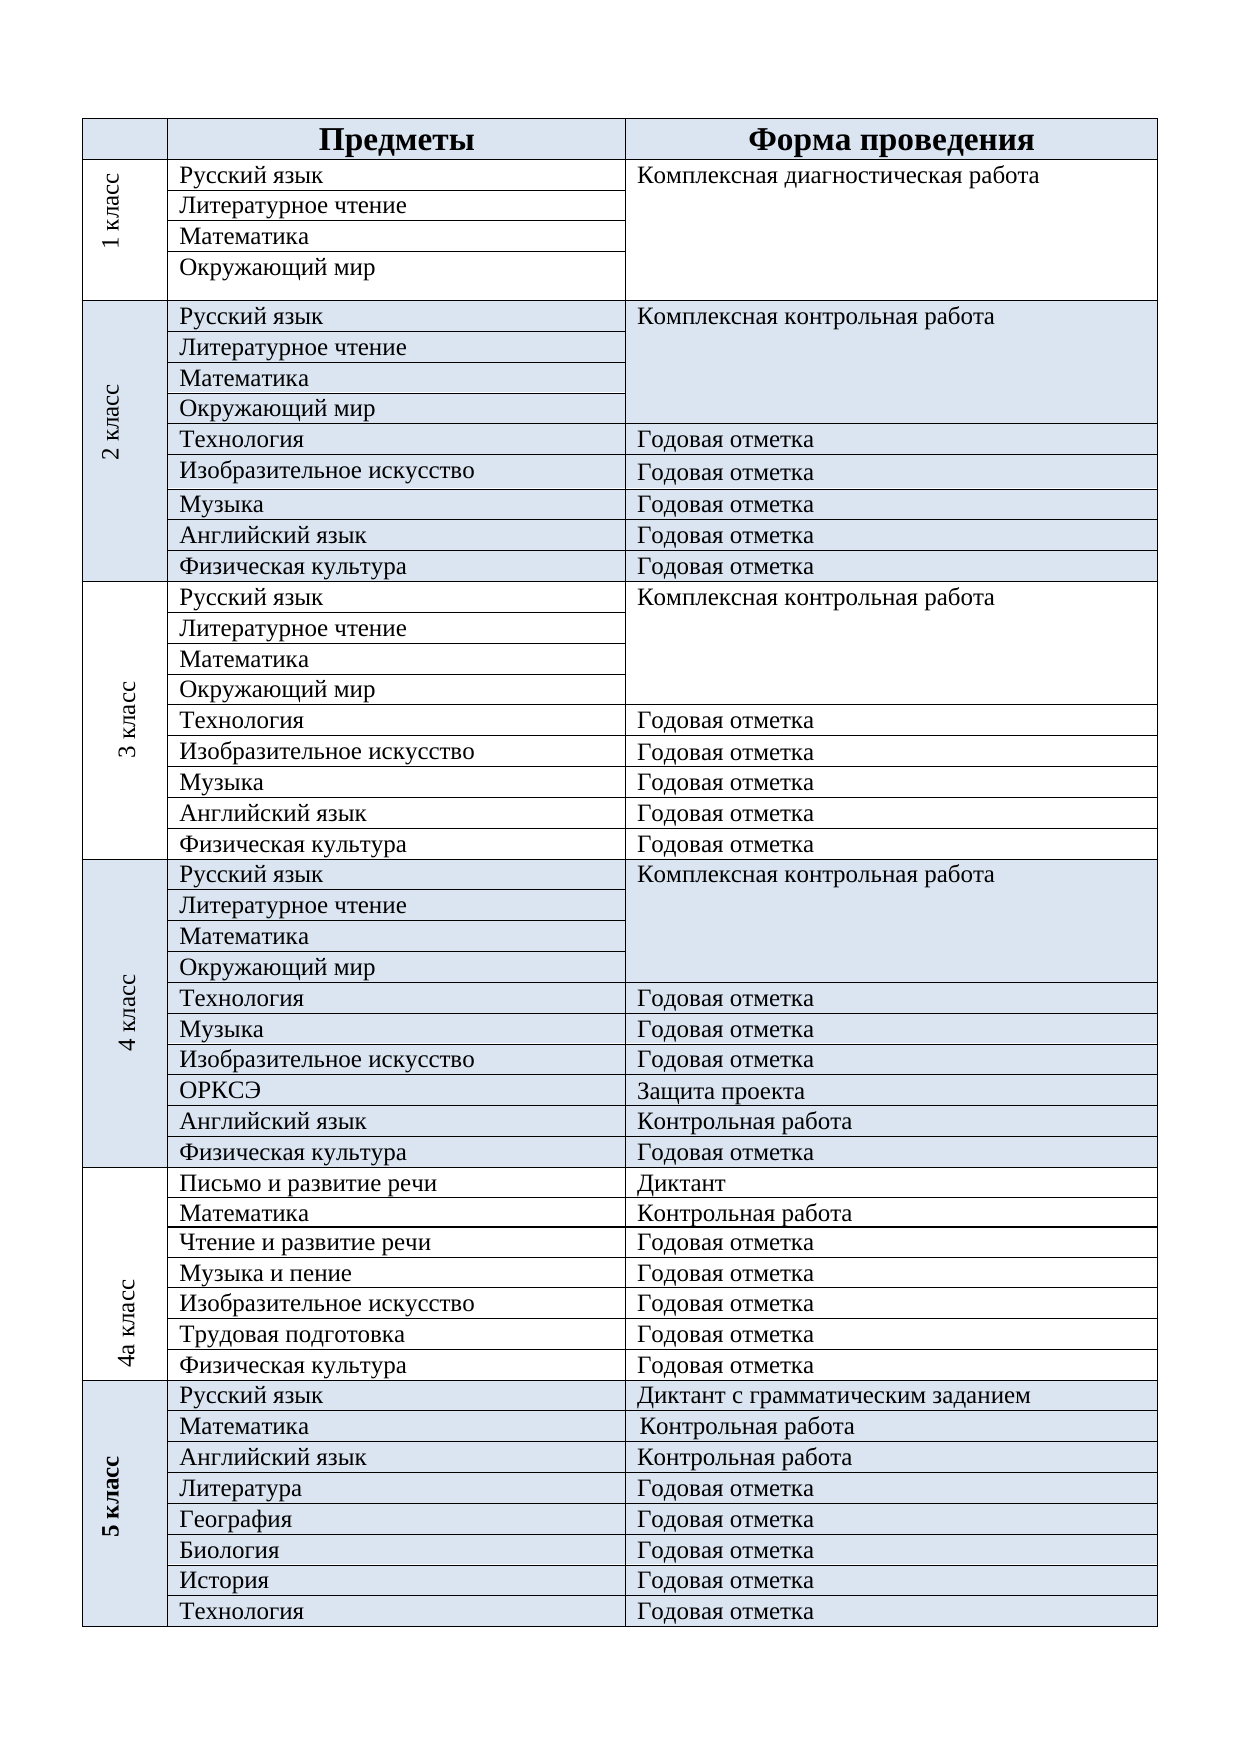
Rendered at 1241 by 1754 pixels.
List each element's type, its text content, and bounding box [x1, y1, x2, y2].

table_cell Математика [168, 921, 625, 951]
table_cell 1 класс [83, 160, 167, 300]
table_cell 5 класс [83, 1381, 167, 1626]
table_cell Математика [168, 221, 625, 251]
table_cell Окружающий мир [168, 252, 625, 300]
table_header Предметы [168, 119, 625, 159]
table_cell Изобразительное искусство [168, 455, 625, 488]
table_cell Контрольная работа [626, 1198, 1157, 1226]
table_cell Музыка [168, 490, 625, 519]
table_cell Комплексная контрольная работа [626, 860, 1157, 982]
table_cell Годовая отметка [626, 424, 1157, 454]
table_cell Окружающий мир [168, 394, 625, 423]
table_cell 2 класс [83, 301, 167, 581]
table_header Форма проведения [626, 119, 1157, 159]
table_cell Комплексная диагностическая работа [626, 160, 1157, 300]
table_cell Русский язык [168, 860, 625, 889]
table_cell Трудовая подготовка [168, 1319, 625, 1349]
table_cell Годовая отметка [626, 1258, 1157, 1287]
table_cell Годовая отметка [626, 829, 1157, 858]
table_cell Изобразительное искусство [168, 1045, 625, 1074]
table_cell Математика [168, 363, 625, 392]
table_cell Годовая отметка [626, 1535, 1157, 1564]
table_cell Контрольная работа [626, 1442, 1157, 1472]
table_cell Чтение и развитие речи [168, 1228, 625, 1257]
table_cell Русский язык [168, 301, 625, 331]
table_cell ОРКСЭ [168, 1075, 625, 1105]
table_header [83, 119, 167, 159]
table_cell Диктант с грамматическим заданием [626, 1381, 1157, 1410]
table_cell Математика [168, 644, 625, 673]
table_cell Литературное чтение [168, 332, 625, 362]
table_cell Технология [168, 424, 625, 454]
table_cell 4а класс [83, 1168, 167, 1379]
table_cell Годовая отметка [626, 1596, 1157, 1626]
table_cell Английский язык [168, 1442, 625, 1472]
table_cell Математика [168, 1411, 625, 1441]
table_cell 3 класс [83, 582, 167, 858]
table_cell Годовая отметка [626, 1014, 1157, 1043]
table_cell Годовая отметка [626, 705, 1157, 735]
table_cell Музыка [168, 1014, 625, 1043]
table_cell Литературное чтение [168, 191, 625, 220]
table_cell Окружающий мир [168, 675, 625, 704]
table_cell Физическая культура [168, 551, 625, 581]
table_cell Годовая отметка [626, 1137, 1157, 1167]
table_cell Годовая отметка [626, 983, 1157, 1013]
table_cell Годовая отметка [626, 1319, 1157, 1349]
table_cell Годовая отметка [626, 1473, 1157, 1503]
table_cell Комплексная контрольная работа [626, 301, 1157, 423]
table_cell Письмо и развитие речи [168, 1168, 625, 1197]
table_cell Физическая культура [168, 829, 625, 858]
table_cell Диктант [626, 1168, 1157, 1197]
table_cell Изобразительное искусство [168, 1288, 625, 1318]
table_cell География [168, 1504, 625, 1534]
table_cell Годовая отметка [626, 736, 1157, 766]
table_cell Английский язык [168, 1106, 625, 1136]
table_cell Русский язык [168, 582, 625, 612]
table_cell Английский язык [168, 520, 625, 550]
table_cell Технология [168, 705, 625, 735]
table_cell Технология [168, 1596, 625, 1626]
table_cell Биология [168, 1535, 625, 1564]
table_cell Комплексная контрольная работа [626, 582, 1157, 704]
table_cell Годовая отметка [626, 455, 1157, 488]
table_cell Годовая отметка [626, 1350, 1157, 1379]
table_cell Контрольная работа [626, 1106, 1157, 1136]
table_cell История [168, 1566, 625, 1595]
table_cell Музыка и пение [168, 1258, 625, 1287]
table_cell Физическая культура [168, 1350, 625, 1379]
table_cell Годовая отметка [626, 1504, 1157, 1534]
table_cell Годовая отметка [626, 1566, 1157, 1595]
table_cell Окружающий мир [168, 952, 625, 982]
table_cell Русский язык [168, 1381, 625, 1410]
table_cell Изобразительное искусство [168, 736, 625, 766]
table_cell Математика [168, 1198, 625, 1226]
table_cell Годовая отметка [626, 1228, 1157, 1257]
table_cell Годовая отметка [626, 767, 1157, 797]
table_cell Контрольная работа [626, 1411, 1157, 1441]
table_cell Годовая отметка [626, 798, 1157, 828]
table_cell Литературное чтение [168, 890, 625, 920]
table_cell Физическая культура [168, 1137, 625, 1167]
table_cell Защита проекта [626, 1075, 1157, 1105]
table_cell Годовая отметка [626, 1045, 1157, 1074]
table_cell Годовая отметка [626, 551, 1157, 581]
table_cell Годовая отметка [626, 520, 1157, 550]
table_cell Английский язык [168, 798, 625, 828]
table_cell Литература [168, 1473, 625, 1503]
table_cell Технология [168, 983, 625, 1013]
table_cell 4 класс [83, 860, 167, 1167]
table_cell Годовая отметка [626, 490, 1157, 519]
table_cell Музыка [168, 767, 625, 797]
table_cell Годовая отметка [626, 1288, 1157, 1318]
table_cell Русский язык [168, 160, 625, 189]
table_cell Литературное чтение [168, 613, 625, 643]
